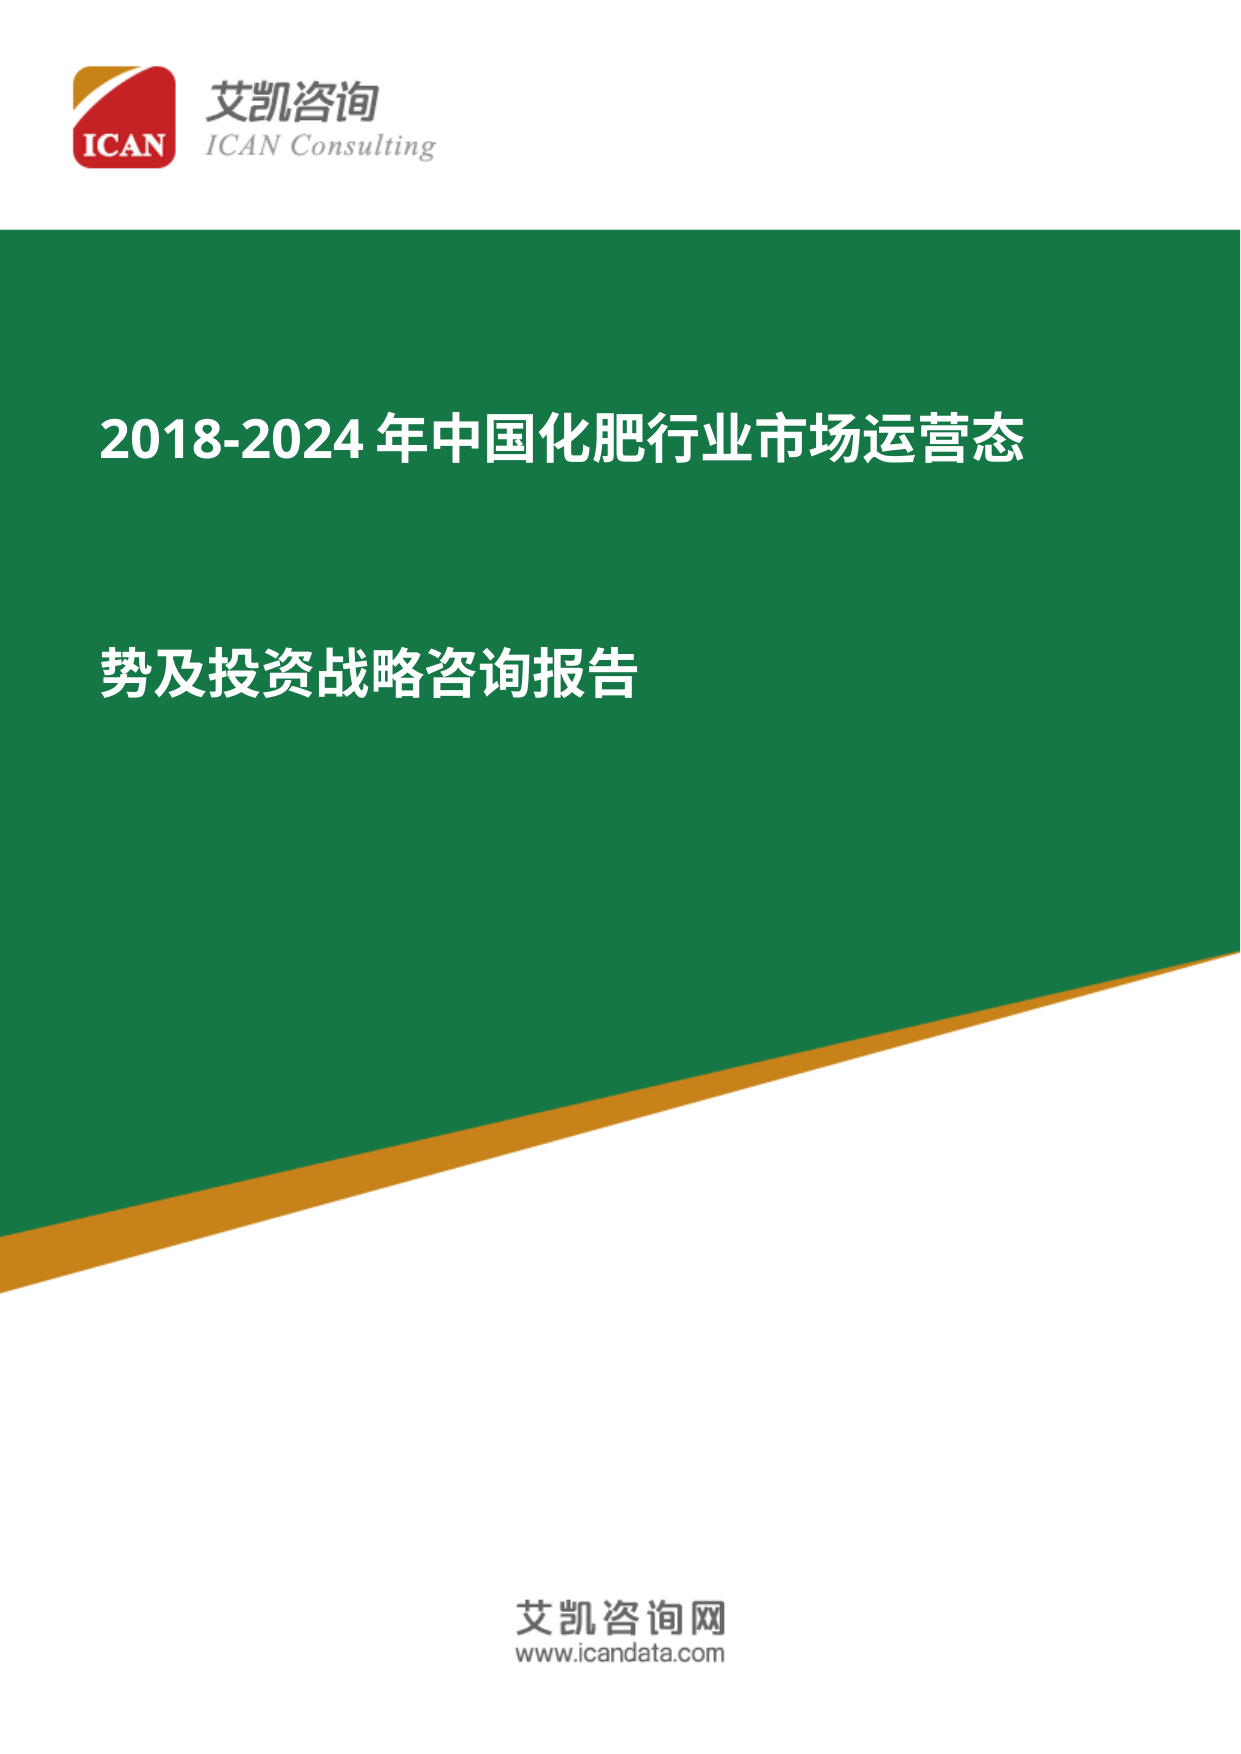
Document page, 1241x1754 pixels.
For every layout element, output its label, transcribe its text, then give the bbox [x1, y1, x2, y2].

subtitle 2018-2024年中国化肥行业市场运营态势及投资战略咨询报告 [99, 386, 1053, 718]
picture [0, 5, 1241, 1754]
